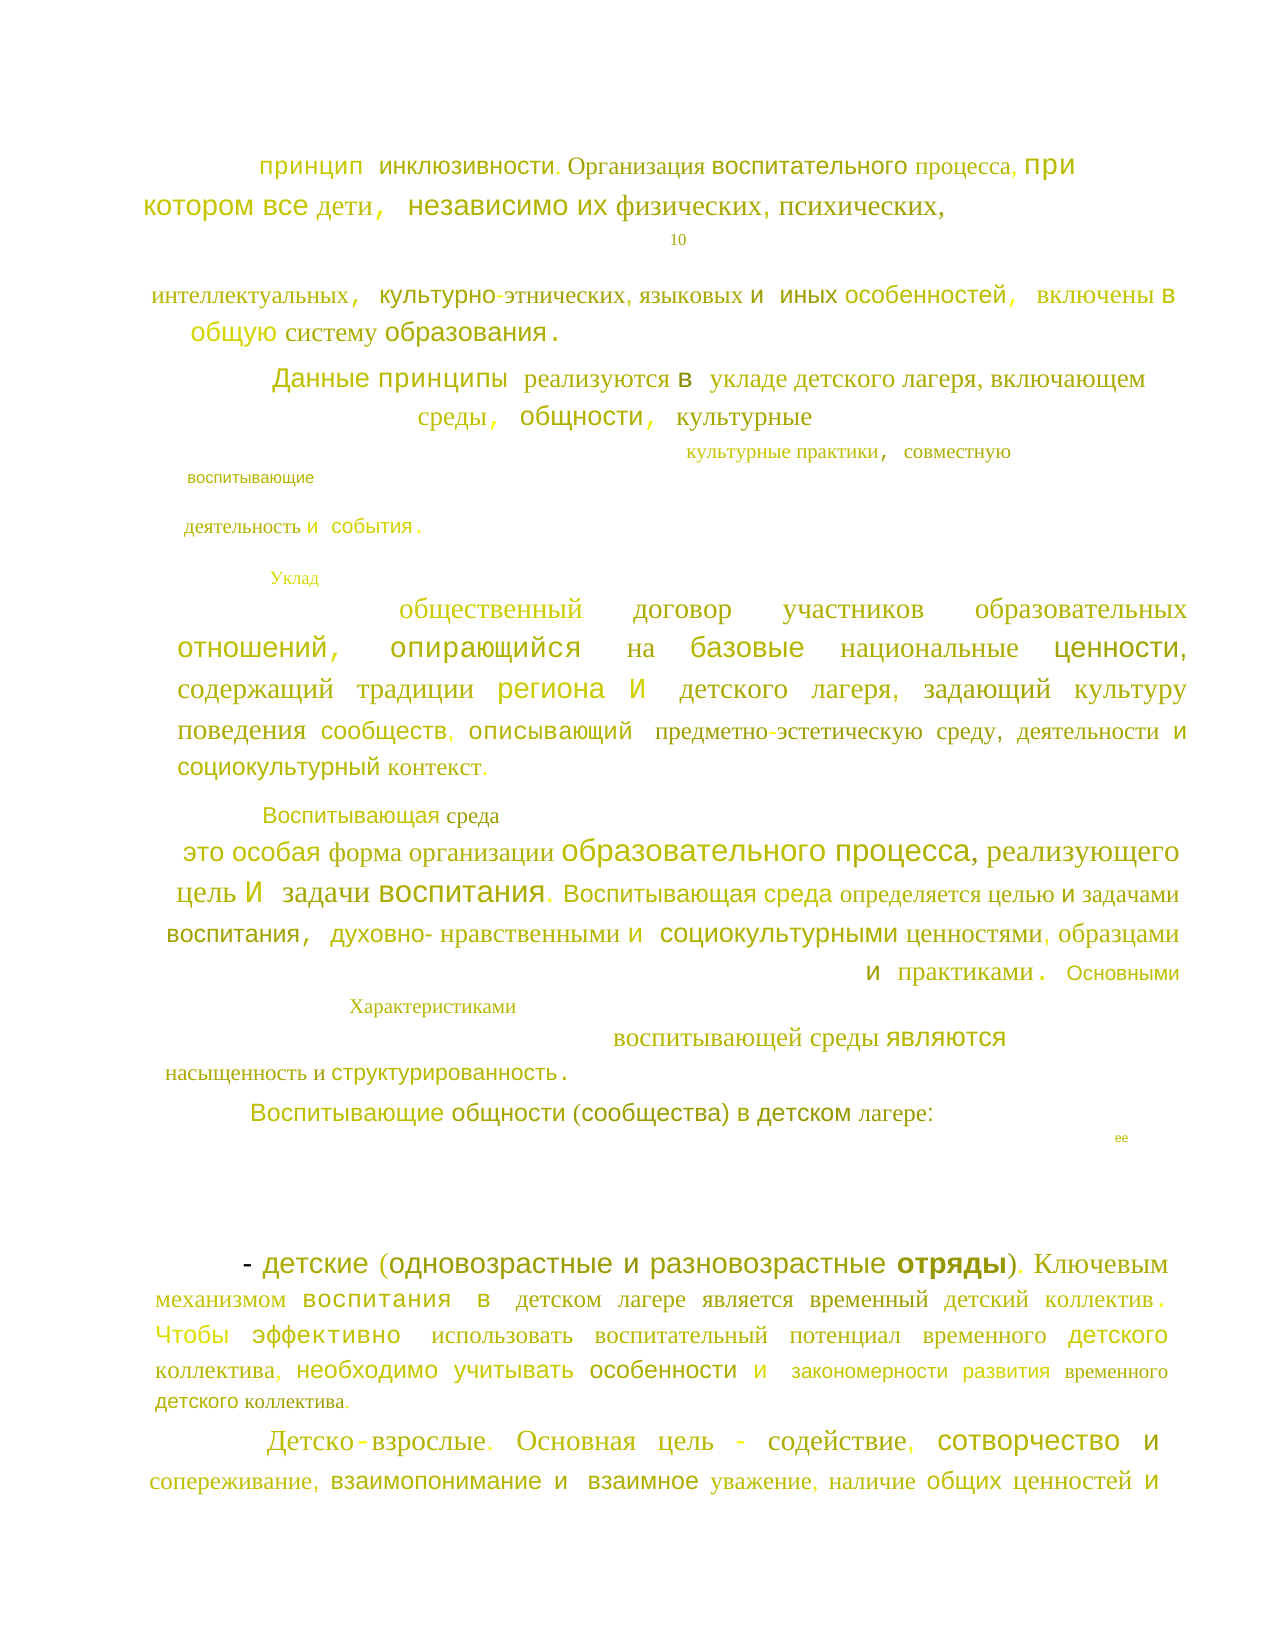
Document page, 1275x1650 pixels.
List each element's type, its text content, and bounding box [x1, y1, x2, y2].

text ee [1114, 1131, 1172, 1145]
text Воспитывающие общности (сообщества) в детском лагере: [250, 1097, 1061, 1126]
text Воспитывающая среда [262, 802, 627, 828]
text Уклад [269, 567, 388, 588]
text 10 [669, 229, 726, 249]
text принцип инклюзивности. Организация воспитательного процесса, при котором все дети, независимо их физических, психических, [143, 150, 1151, 224]
text насыщенность и структурированность. [165, 1058, 682, 1087]
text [149, 1423, 1160, 1498]
text общественный договор участников образовательных отношений, опирающийся на базовые национальные ценности, содержащий традиции региона И детского лагеря, задающий культуру поведения сообществ, описывающий предметно-эстетическую среду, деятельности и социокультурный контекст. [177, 592, 1187, 780]
text Данные принципы реализуются в укладе детского лагеря, включающем [272, 362, 1194, 395]
text воспитывающей среды являются [613, 1021, 1112, 1052]
text это особая форма организации образовательного процесса, реализующего цель И задачи воспитания. Воспитывающая среда определяется целью и задачами воспитания, духовно- нравственными и социокультурными ценностями, образцами и практиками. Основными [166, 832, 1179, 988]
text деятельность и события. [184, 514, 522, 540]
text Характеристиками [349, 993, 610, 1018]
text интеллектуальных, культурно-этнических, языковых и иных особенностей, включены в общую систему образования. [151, 278, 1200, 350]
text - детские (одновозрастные и разновозрастные отряды). Ключевым механизмом воспитания в детском лагере является временный детский коллектив. Чтобы эффективно использовать воспитательный потенциал временного детского коллектива, необходимо учитывать особенности и закономерности развития временного детского коллектива. [155, 1247, 1168, 1413]
text культурные практики, совместную [686, 439, 1191, 464]
text среды, общности, культурные [417, 400, 864, 434]
text воспитывающие [187, 468, 423, 487]
